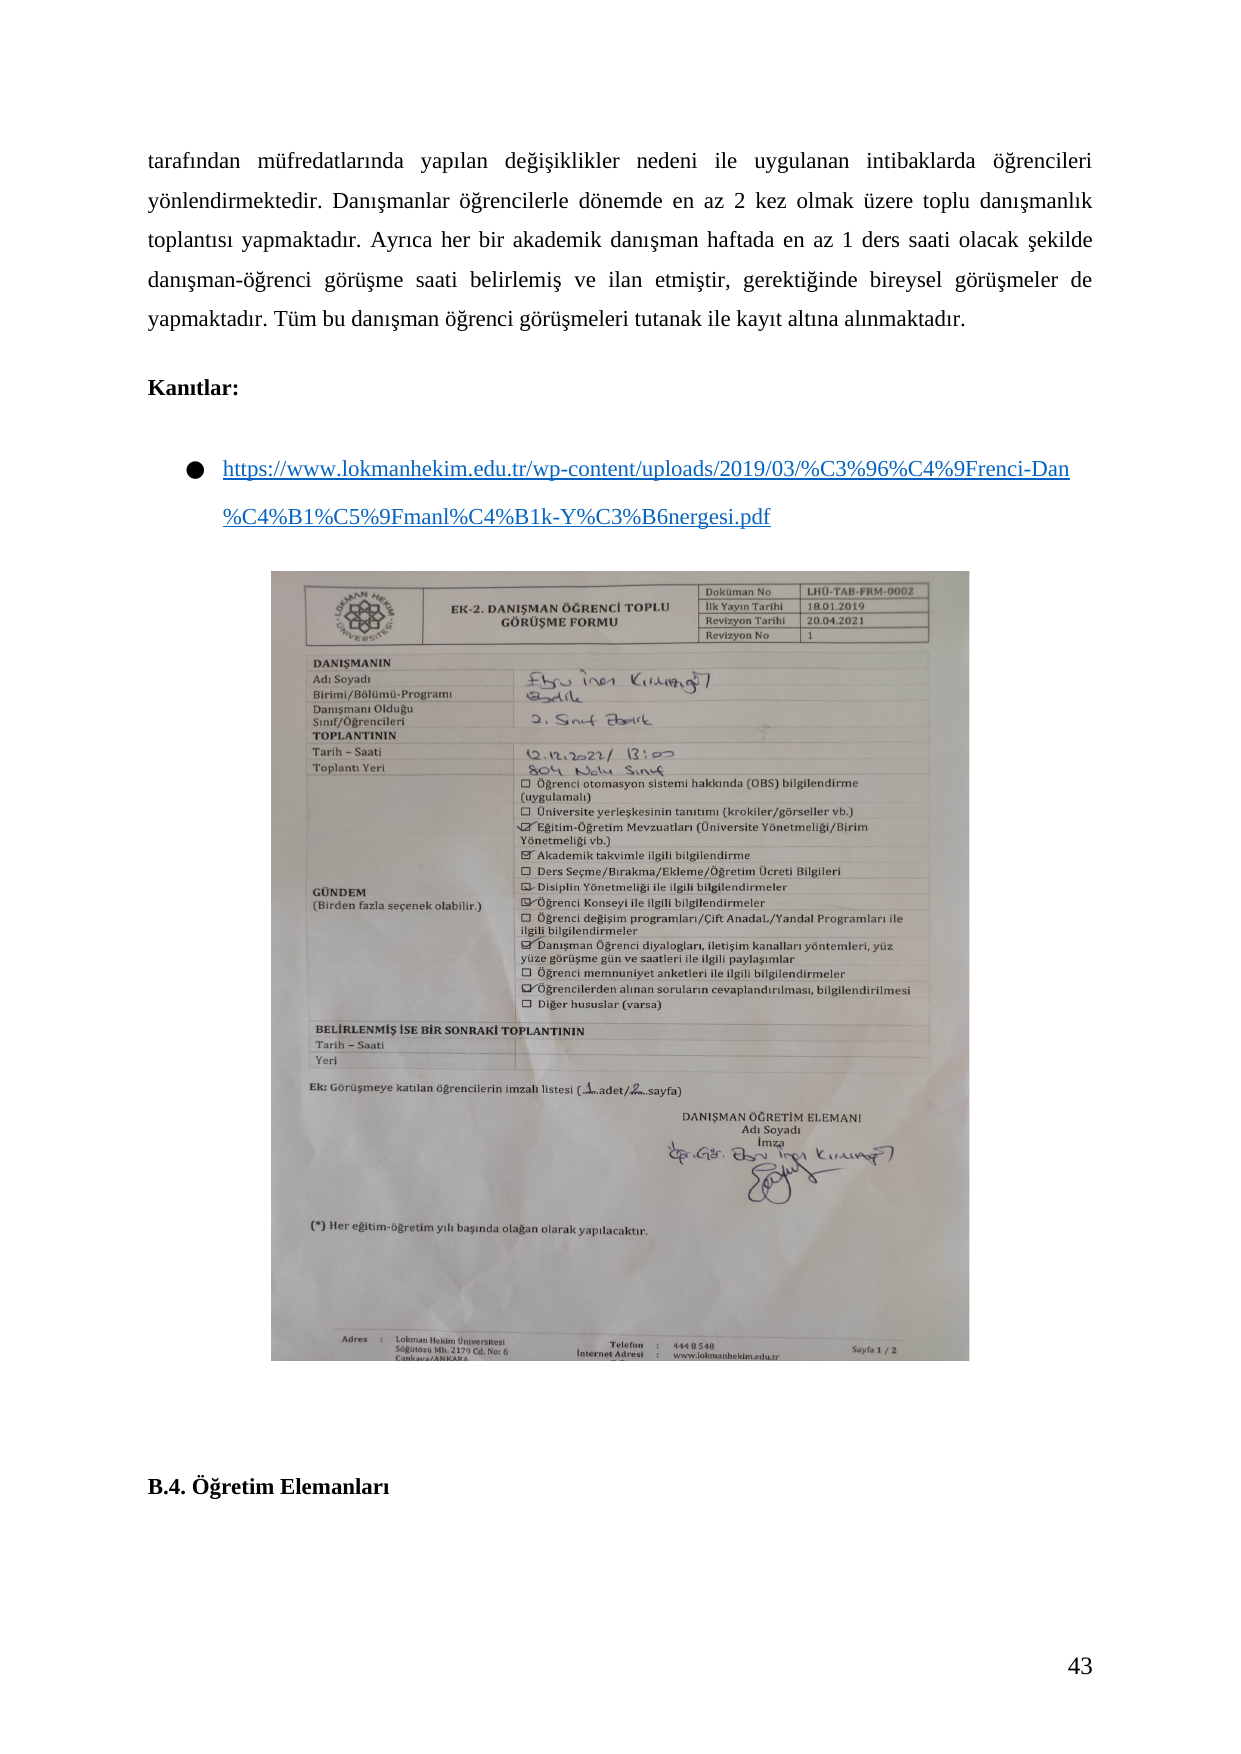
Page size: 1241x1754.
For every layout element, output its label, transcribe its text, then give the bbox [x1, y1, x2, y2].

text Kanıtlar: [148, 374, 1093, 401]
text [148, 148, 1093, 332]
list https://www.lokmanhekim.edu.tr/wp-content/uploads/2019/03/%C3%96%C4%9Frenci-Dan%C4%B1%C5%9Fmanl%C4%B1k-Y%C3%B6nergesi.pdf [185, 443, 1093, 529]
picture [271, 571, 970, 1361]
text B.4. Öğretim Elemanları [148, 1473, 1093, 1499]
